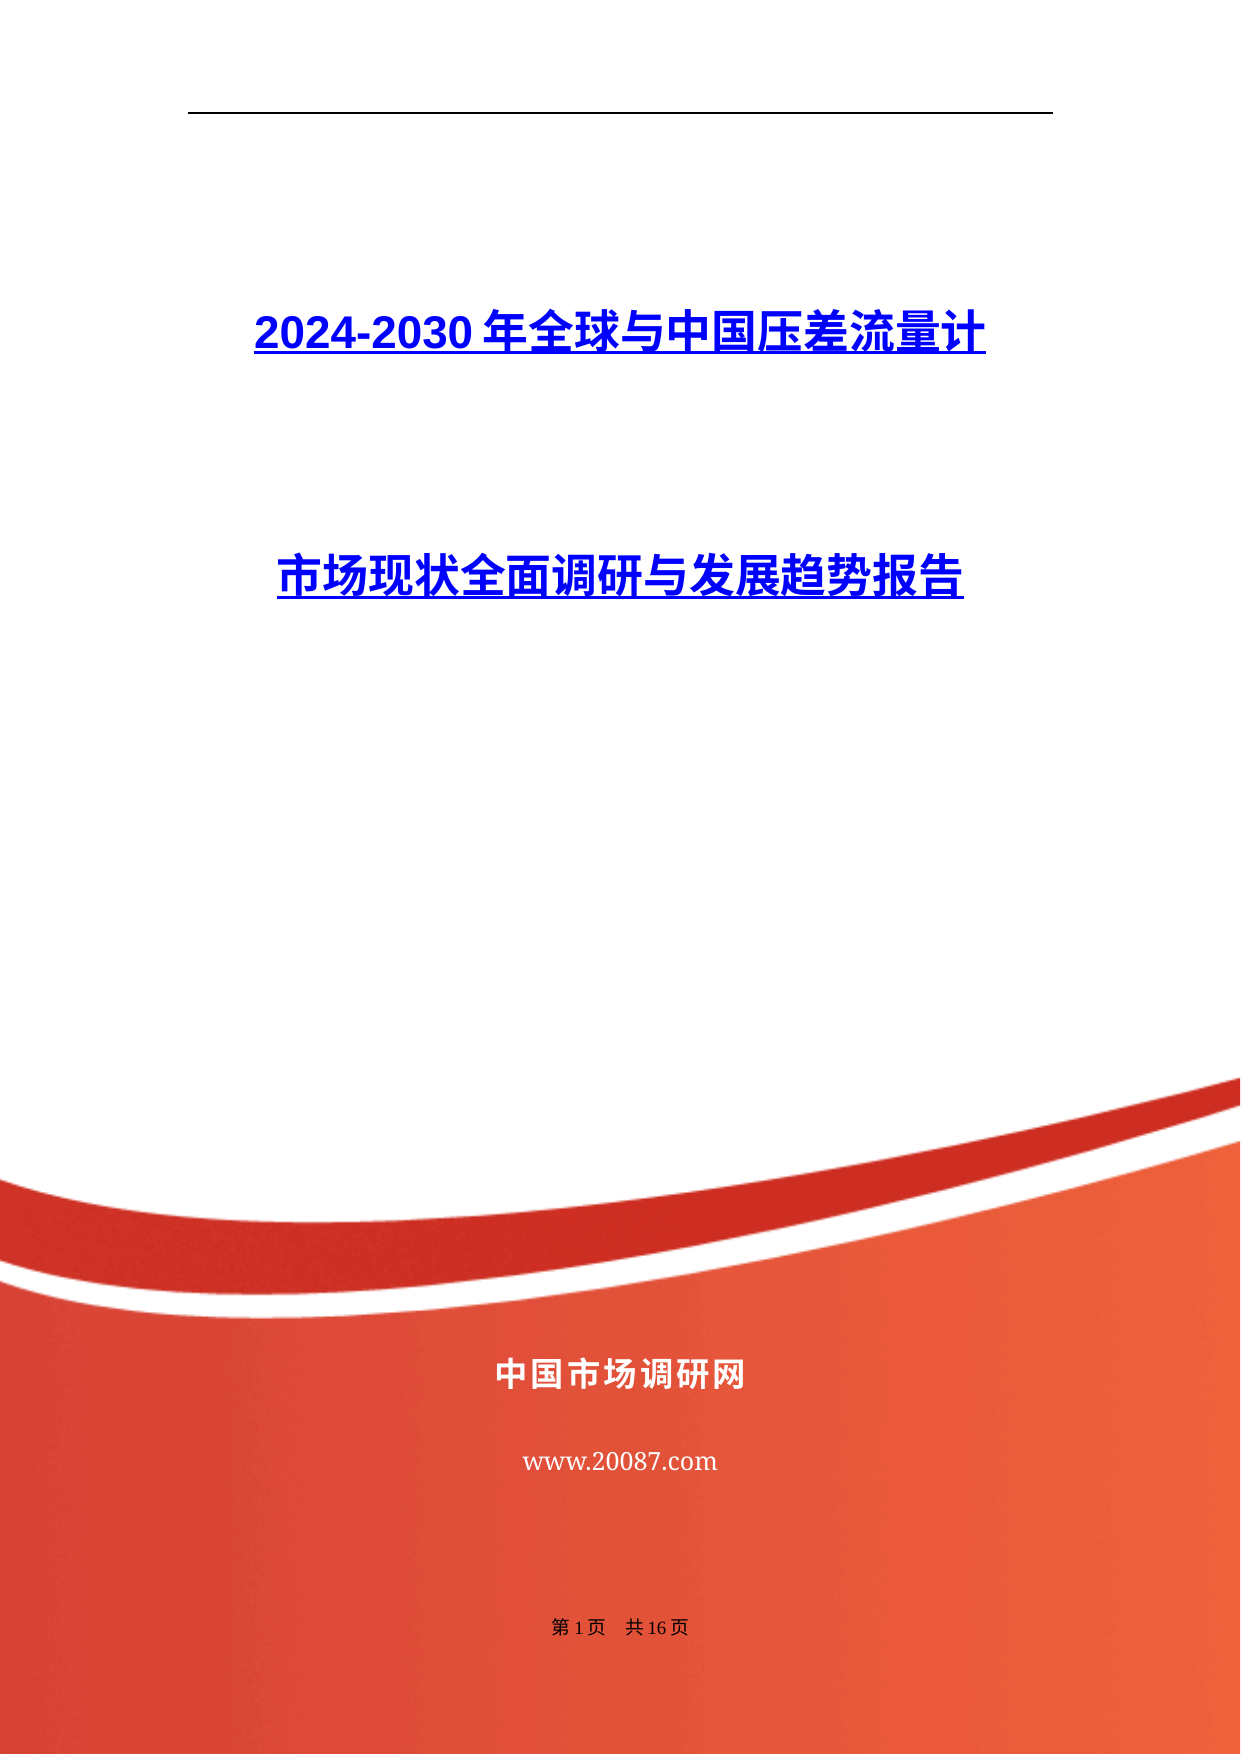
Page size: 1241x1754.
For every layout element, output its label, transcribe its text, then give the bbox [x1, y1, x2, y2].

text www.20087.com [187, 1428, 1053, 1493]
picture [0, 1006, 1241, 1754]
subtitle 中国市场调研网 [187, 1339, 1053, 1404]
table_header 2024-2030年全球与中国压差流量计市场现状全面调研与发展趋势报告 [188, 207, 1053, 773]
